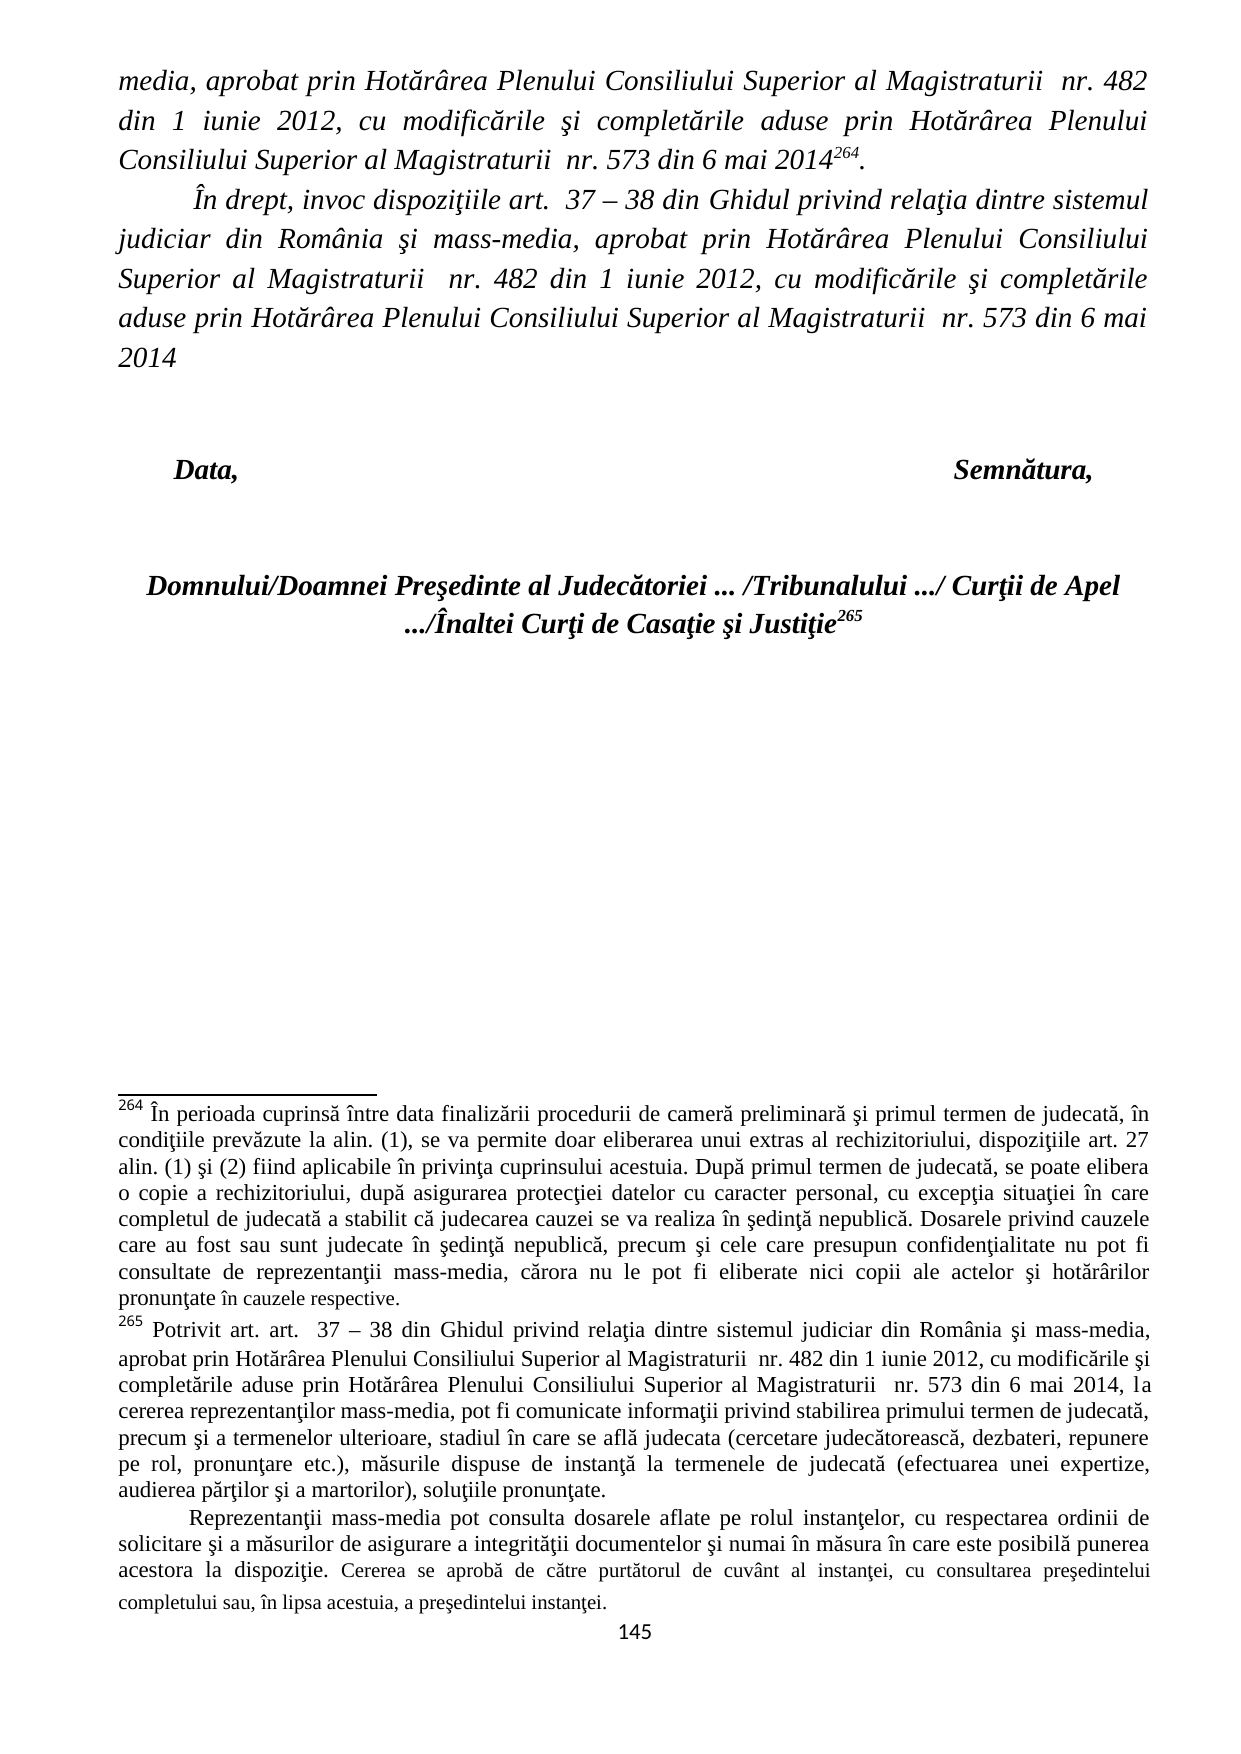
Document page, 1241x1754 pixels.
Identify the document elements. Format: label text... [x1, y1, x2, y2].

text Data, Semnătura, [118, 452, 1152, 486]
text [118, 59, 1152, 177]
text În drept, invoc dispoziţiile art. 37 – 38 din Ghidul privind relaţia dintre sistemul judiciar din România şi mass-media, aprobat prin Hotărârea Plenului Consiliului Superior al Magistraturii nr. 482 din 1 iunie 2012, cu modificările şi completările aduse prin Hotărârea Plenului Consiliului Superior al Magistraturii nr. 573 din 6 mai 2014 [118, 177, 1152, 375]
text Domnului/Doamnei Preşedinte al Judecătoriei ... /Tribunalului .../ Curţii de Apel .../Înaltei Curţi de Casaţie şi Justiţie [118, 568, 1152, 640]
